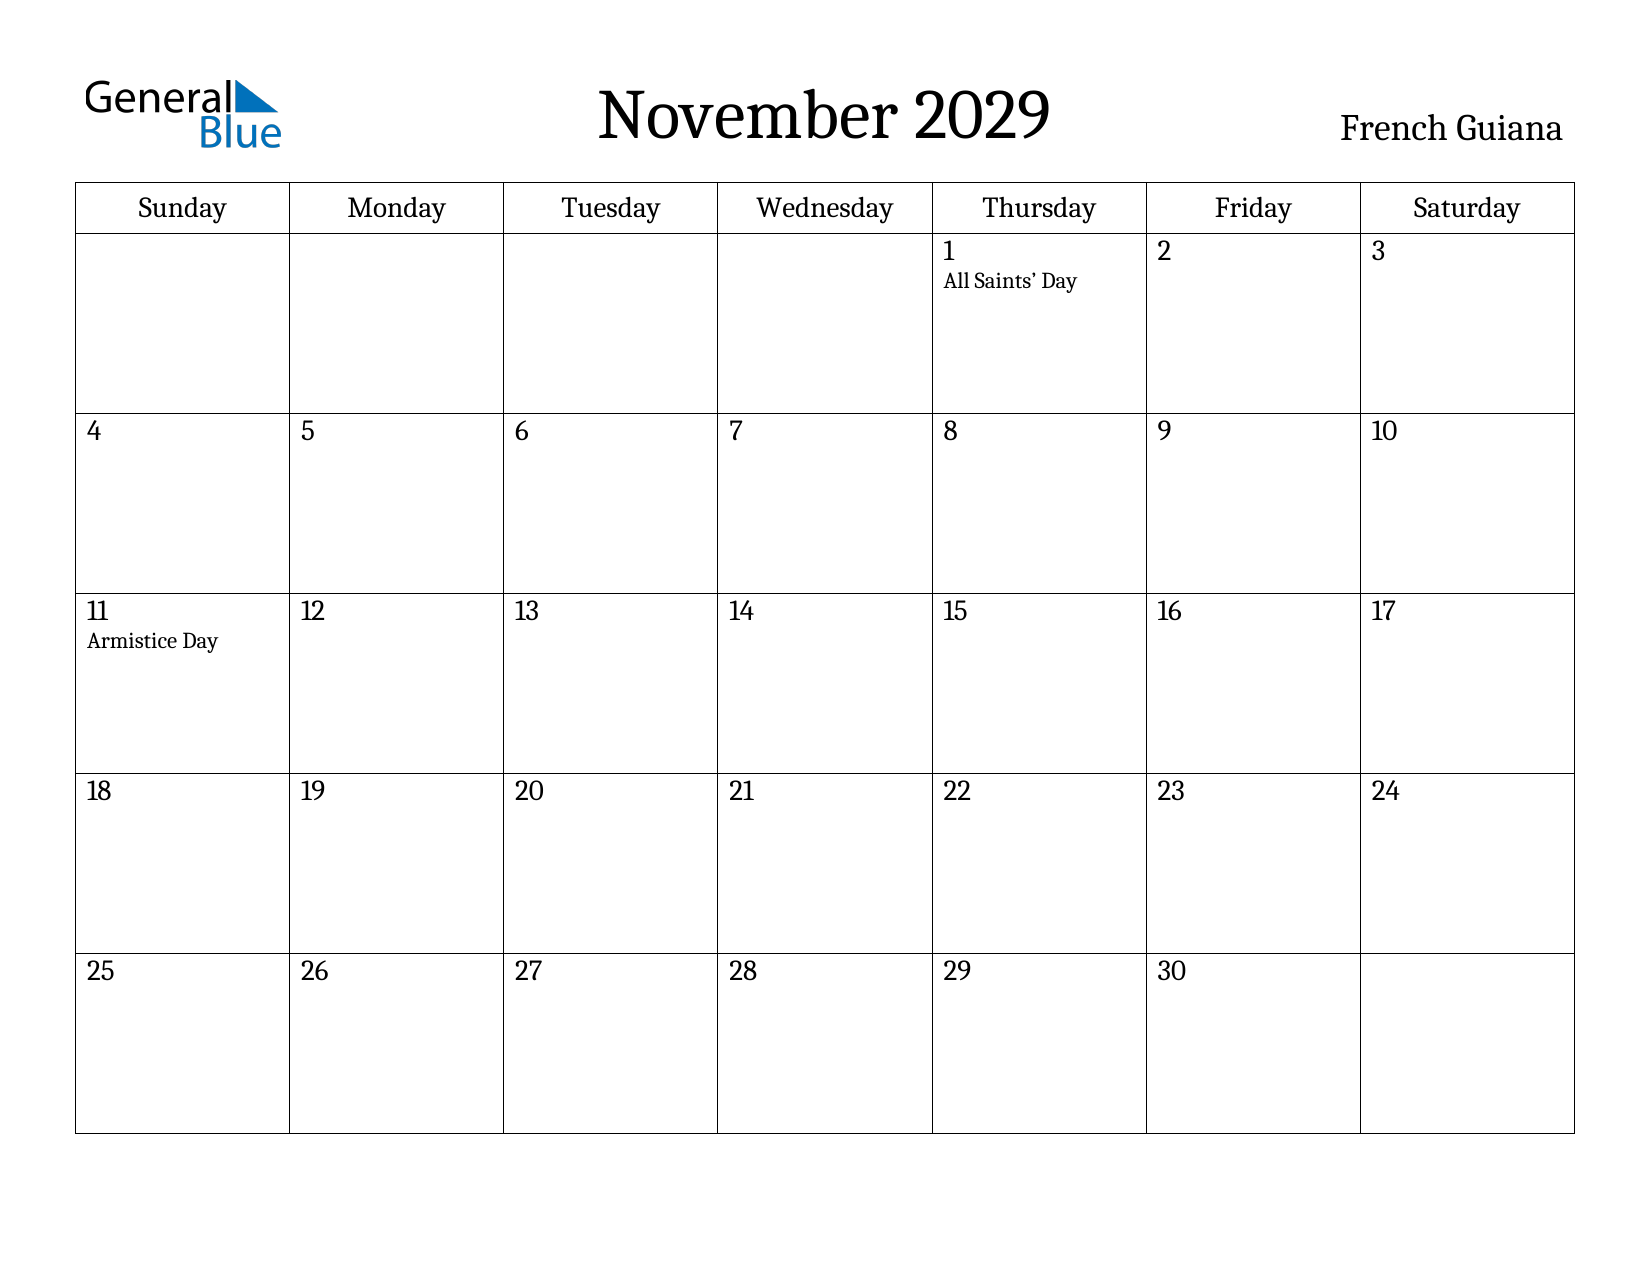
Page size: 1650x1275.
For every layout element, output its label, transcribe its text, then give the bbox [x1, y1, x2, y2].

table_cell [504, 808, 717, 953]
table_cell 6 [504, 414, 717, 447]
table_cell [504, 267, 717, 413]
table_cell [76, 988, 289, 1133]
table_cell [1147, 808, 1360, 953]
table_cell [933, 627, 1146, 773]
table_cell [76, 267, 289, 413]
table_cell 22 [933, 774, 1146, 807]
table_cell 19 [290, 774, 503, 807]
table_cell [1147, 448, 1360, 593]
table_cell Sunday [76, 183, 289, 233]
table_cell [718, 448, 932, 593]
table_cell [933, 808, 1146, 953]
table_cell 4 [76, 414, 289, 447]
table_cell Saturday [1361, 183, 1574, 233]
table_cell 15 [933, 594, 1146, 627]
table_cell [290, 234, 503, 267]
table_cell [290, 267, 503, 413]
table_cell [76, 234, 289, 267]
table_cell [718, 234, 932, 267]
table_cell [933, 448, 1146, 593]
table_cell [1147, 988, 1360, 1133]
table_cell [290, 808, 503, 953]
table_header November 2029 [504, 75, 1146, 182]
table_cell 30 [1147, 954, 1360, 987]
table_cell [290, 988, 503, 1133]
table_cell [76, 448, 289, 593]
table_cell [1361, 627, 1574, 773]
table_cell All Saints’ Day [933, 267, 1146, 413]
table_cell 24 [1361, 774, 1574, 807]
table_cell [933, 988, 1146, 1133]
table_cell [1361, 808, 1574, 953]
table_cell 16 [1147, 594, 1360, 627]
table_cell [1361, 267, 1574, 413]
table_cell [1361, 988, 1574, 1133]
table_cell 13 [504, 594, 717, 627]
table_cell [718, 627, 932, 773]
table_cell 3 [1361, 234, 1574, 267]
table_cell [1361, 954, 1574, 987]
table_cell 20 [504, 774, 717, 807]
table_cell 5 [290, 414, 503, 447]
table_cell [504, 234, 717, 267]
table_cell [290, 627, 503, 773]
table_cell 27 [504, 954, 717, 987]
table_cell 17 [1361, 594, 1574, 627]
table_cell 10 [1361, 414, 1574, 447]
table_cell [718, 988, 932, 1133]
table_cell 8 [933, 414, 1146, 447]
table_cell 7 [718, 414, 932, 447]
table_header [76, 75, 503, 182]
picture [86, 80, 281, 148]
table_cell [290, 448, 503, 593]
table_header French Guiana [1146, 75, 1574, 182]
table_cell 26 [290, 954, 503, 987]
table_cell [76, 808, 289, 953]
table_cell Friday [1147, 183, 1360, 233]
table_cell 21 [718, 774, 932, 807]
table_cell 11 [76, 594, 289, 627]
table_cell [718, 808, 932, 953]
table_cell [1361, 448, 1574, 593]
table_cell Monday [290, 183, 503, 233]
table_cell Armistice Day [76, 627, 289, 773]
table_cell 1 [933, 234, 1146, 267]
table_cell Tuesday [504, 183, 717, 233]
table_cell Wednesday [718, 183, 932, 233]
table_cell 2 [1147, 234, 1360, 267]
table_cell 28 [718, 954, 932, 987]
table_cell 29 [933, 954, 1146, 987]
table_cell 12 [290, 594, 503, 627]
table_cell 23 [1147, 774, 1360, 807]
table_cell [504, 448, 717, 593]
table_cell [1147, 627, 1360, 773]
table_cell [718, 267, 932, 413]
table_cell 14 [718, 594, 932, 627]
table_cell [504, 627, 717, 773]
table_cell 9 [1147, 414, 1360, 447]
table_cell [504, 988, 717, 1133]
table_cell [1147, 267, 1360, 413]
table_cell 25 [76, 954, 289, 987]
table_cell 18 [76, 774, 289, 807]
table_cell Thursday [933, 183, 1146, 233]
